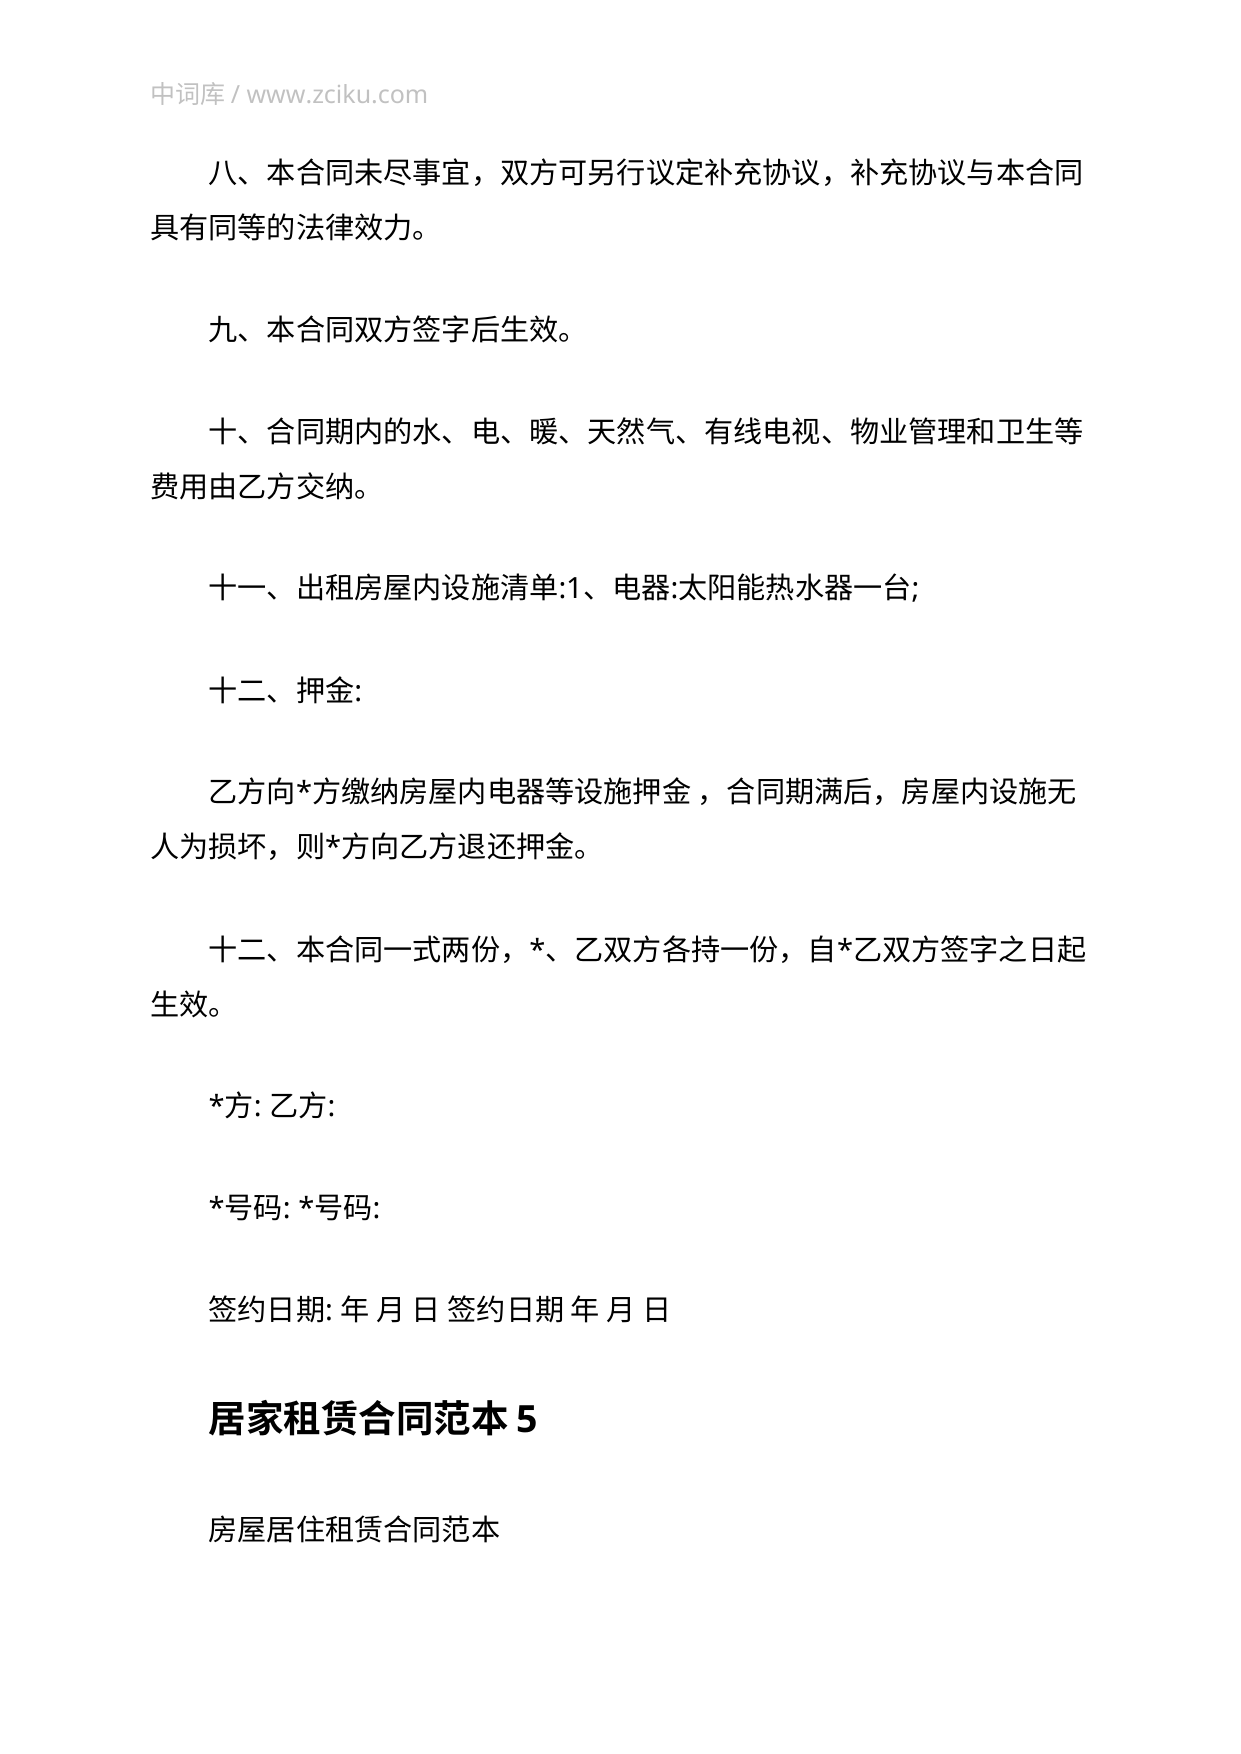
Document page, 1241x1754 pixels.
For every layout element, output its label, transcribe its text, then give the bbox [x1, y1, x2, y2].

text 乙方向*方缴纳房屋内电器等设施押金 ，合同期满后，房屋内设施无人为损坏，则*方向乙方退还押金。 [150, 769, 1090, 866]
text 签约日期: 年 月 日 签约日期 年 月 日 [150, 1287, 1090, 1329]
text 十二、押金: [150, 667, 1090, 709]
text 十一、出租房屋内设施清单:1、电器:太阳能热水器一台; [150, 565, 1090, 607]
text 房屋居住租赁合同范本 [150, 1506, 1090, 1549]
text 十、合同期内的水、电、暖、天然气、有线电视、物业管理和卫生等费用由乙方交纳。 [150, 408, 1090, 506]
text *号码: *号码: [150, 1185, 1090, 1227]
text *方: 乙方: [150, 1083, 1090, 1125]
text 十二、本合同一式两份，*、乙双方各持一份，自*乙双方签字之日起生效。 [150, 926, 1090, 1023]
text 居家租赁合同范本5 [150, 1389, 1090, 1443]
text 九、本合同双方签字后生效。 [150, 307, 1090, 349]
text 八、本合同未尽事宜，双方可另行议定补充协议，补充协议与本合同具有同等的法律效力。 [150, 150, 1090, 247]
